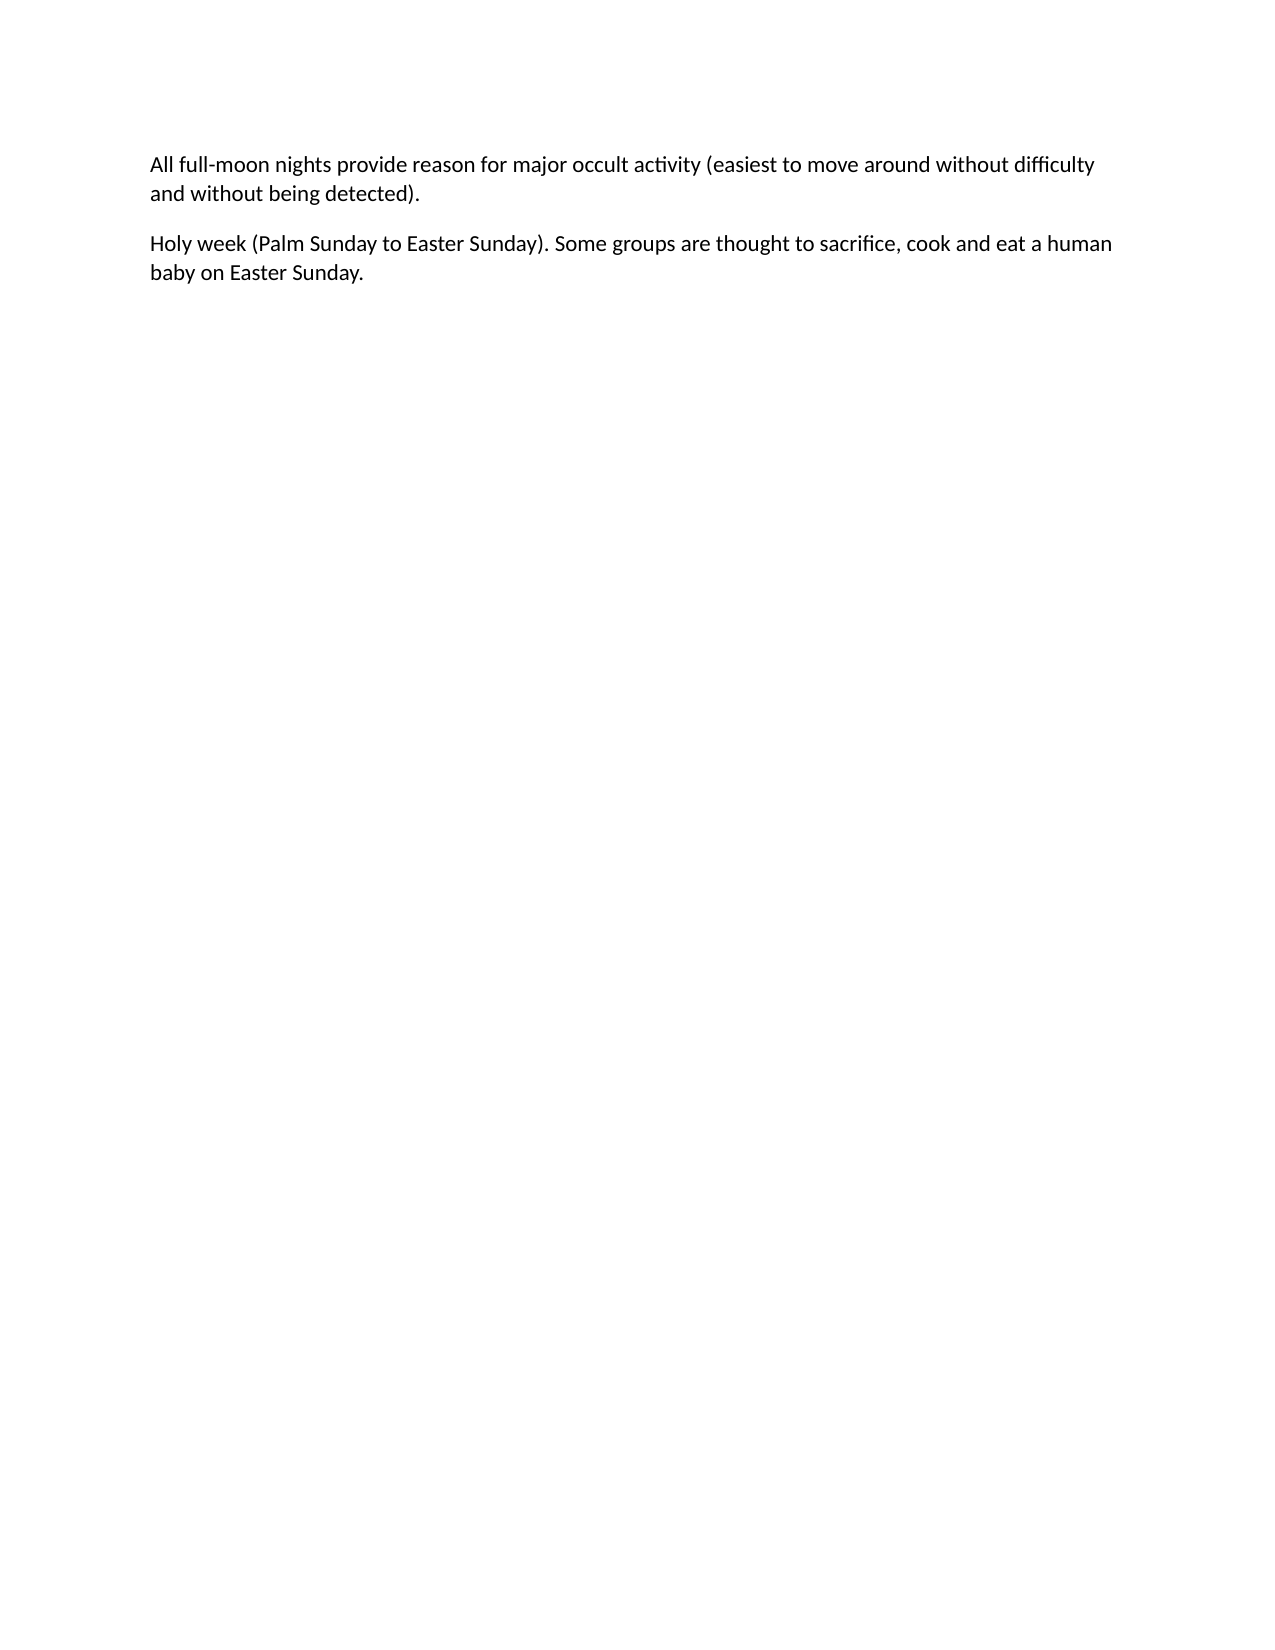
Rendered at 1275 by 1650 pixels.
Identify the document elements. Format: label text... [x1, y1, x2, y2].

text Holy week (Palm Sunday to Easter Sunday). Some groups are thought to sacrifice, cook and eat a human baby on Easter Sunday. [150, 228, 1125, 286]
text All full-moon nights provide reason for major occult activity (easiest to move around without difficulty and without being detected). [150, 150, 1125, 207]
